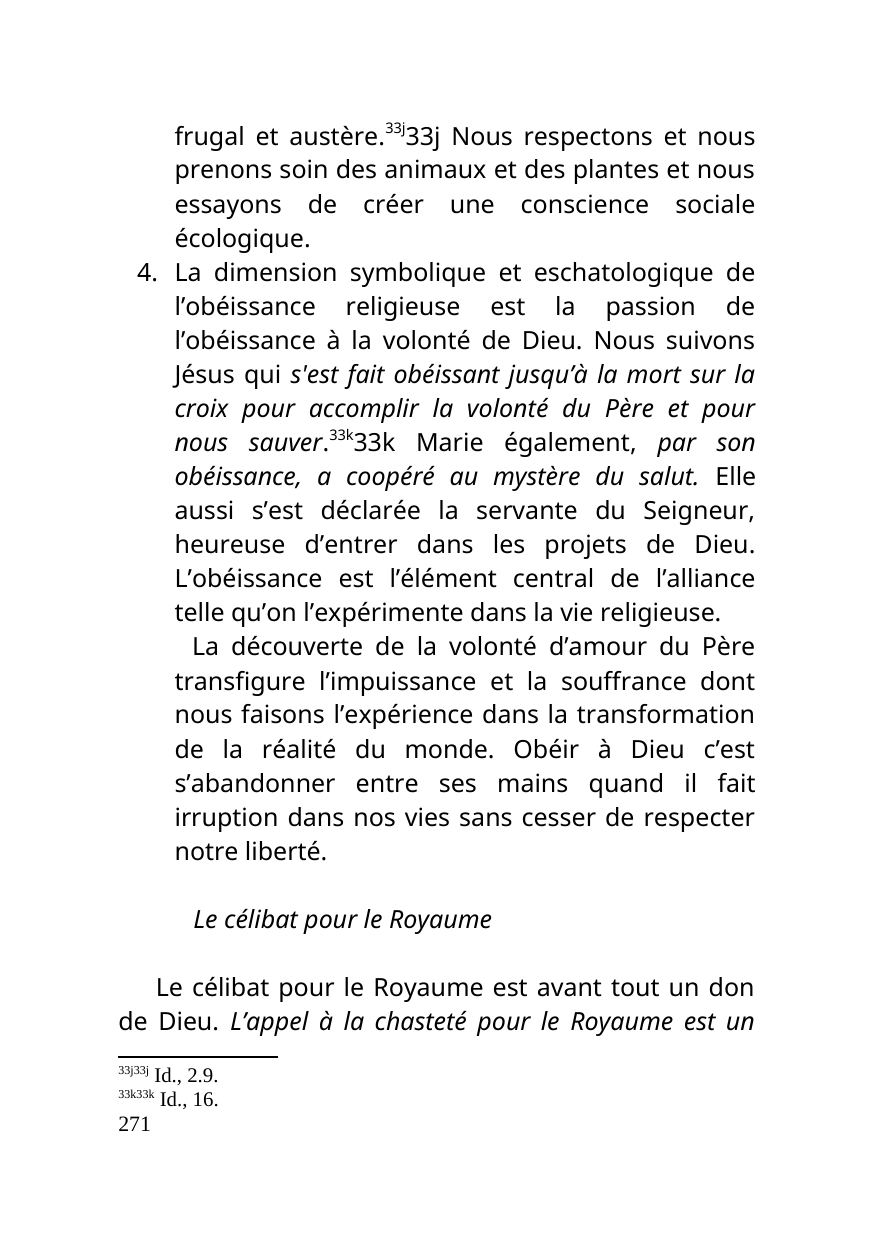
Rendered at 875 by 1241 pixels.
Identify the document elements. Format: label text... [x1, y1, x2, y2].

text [118, 970, 756, 1038]
text Le célibat pour le Royaume [156, 902, 756, 936]
list La dimension symbolique et eschatologique de l’obéissance religieuse est la passion de l’obéissance à la volonté de Dieu. Nous suivons Jésus qui s'est fait obéissant jusqu’à la mort sur la croix pour accomplir la volonté du Père et pour nous sauver.33k Marie également, par son obéissance, a coopéré au mystère du salut. Elle aussi s’est déclarée la servante du Seigneur, heureuse d’entrer dans les projets de Dieu. L’obéissance est l’élément central de l’alliance telle qu’on l’expérimente dans la vie religieuse. [137, 254, 756, 629]
text La découverte de la volonté d’amour du Père transfigure l’impuissance et la souffrance dont nous faisons l’expérience dans la transformation de la réalité du monde. Obéir à Dieu c’est s’abandonner entre ses mains quand il fait irruption dans nos vies sans cesser de respecter notre liberté. [174, 629, 756, 867]
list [137, 118, 756, 254]
